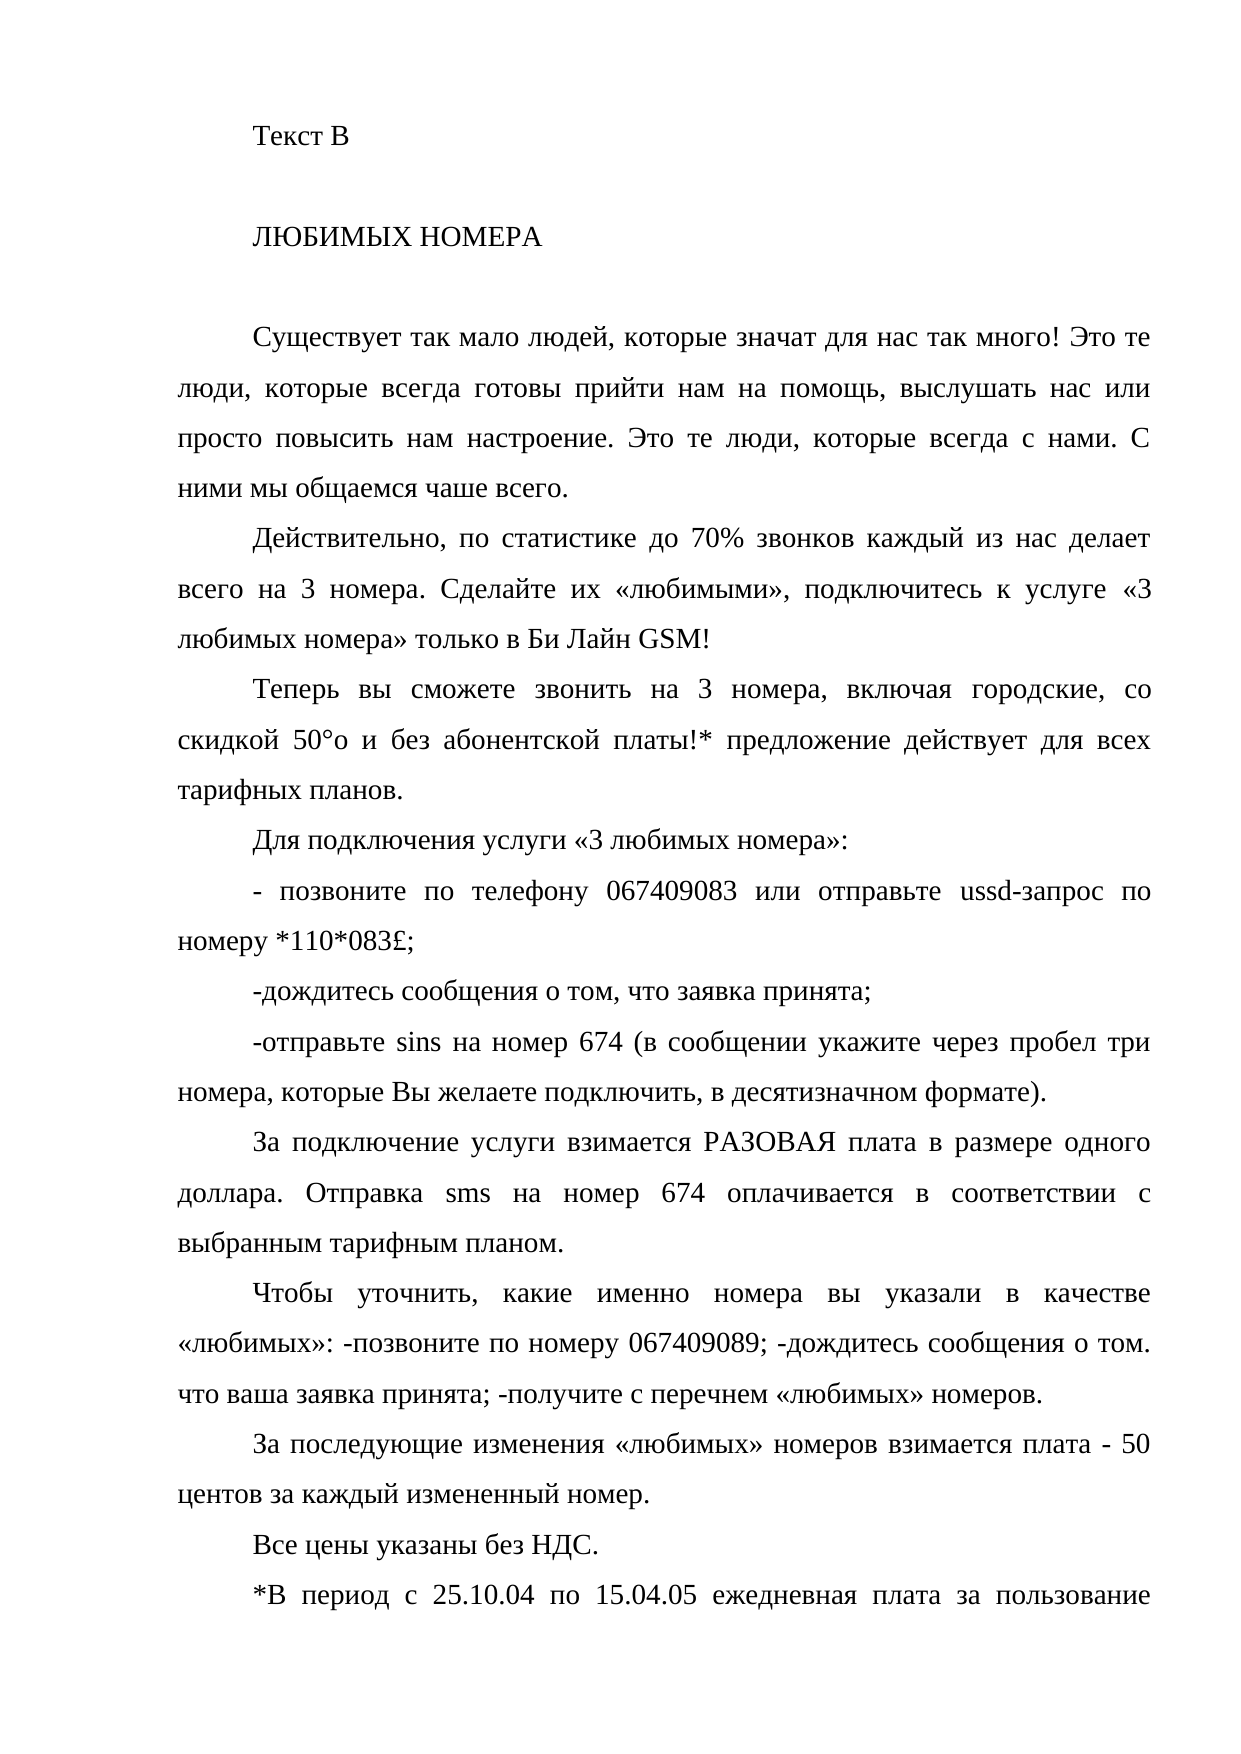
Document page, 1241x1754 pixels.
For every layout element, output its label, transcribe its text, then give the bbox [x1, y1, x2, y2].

text Для подключения услуги «3 любимых номера»: [177, 822, 1152, 856]
text За последующие изменения «любимых» номеров взимается плата - 50 центов за каждый измененный номер. [177, 1426, 1152, 1510]
text - позвоните по телефону 067409083 или отправьте ussd-запрос по номеру *110*083£; [177, 873, 1152, 957]
text Все цены указаны без НДС. [177, 1527, 1152, 1560]
text -отправьте sins на номер 674 (в сообщении укажите через пробел три номера, которые Вы желаете подключить, в десятизначном формате). [177, 1024, 1152, 1108]
text За подключение услуги взимается РАЗОВАЯ плата в размере одного доллара. Отправка sms на номер 674 оплачивается в соответствии с выбранным тарифным планом. [177, 1124, 1152, 1258]
text -дождитесь сообщения о том, что заявка принята; [177, 973, 1152, 1007]
text Теперь вы сможете звонить на 3 номера, включая городские, со скидкой 50°о и без абонентской платы!* предложение действует для всех тарифных планов. [177, 672, 1152, 806]
text Текст В [177, 118, 1152, 152]
text Существует так мало людей, которые значат для нас так много! Это те люди, которые всегда готовы прийти нам на помощь, выслушать нас или просто повысить нам настроение. Это те люди, которые всегда с нами. С ними мы общаемся чаше всего. [177, 319, 1152, 504]
text ЛЮБИМЫХ НОМЕРА [177, 219, 1152, 252]
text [177, 1577, 1152, 1611]
text Действительно, по статистике до 70% звонков каждый из нас делает всего на 3 номера. Сделайте их «любимыми», подключитесь к услуге «3 любимых номера» только в Би Лайн GSM! [177, 521, 1152, 655]
text Чтобы уточнить, какие именно номера вы указали в качестве «любимых»: -позвоните по номеру 067409089; -дождитесь сообщения о том. что ваша заявка принята; -получите с перечнем «любимых» номеров. [177, 1275, 1152, 1409]
